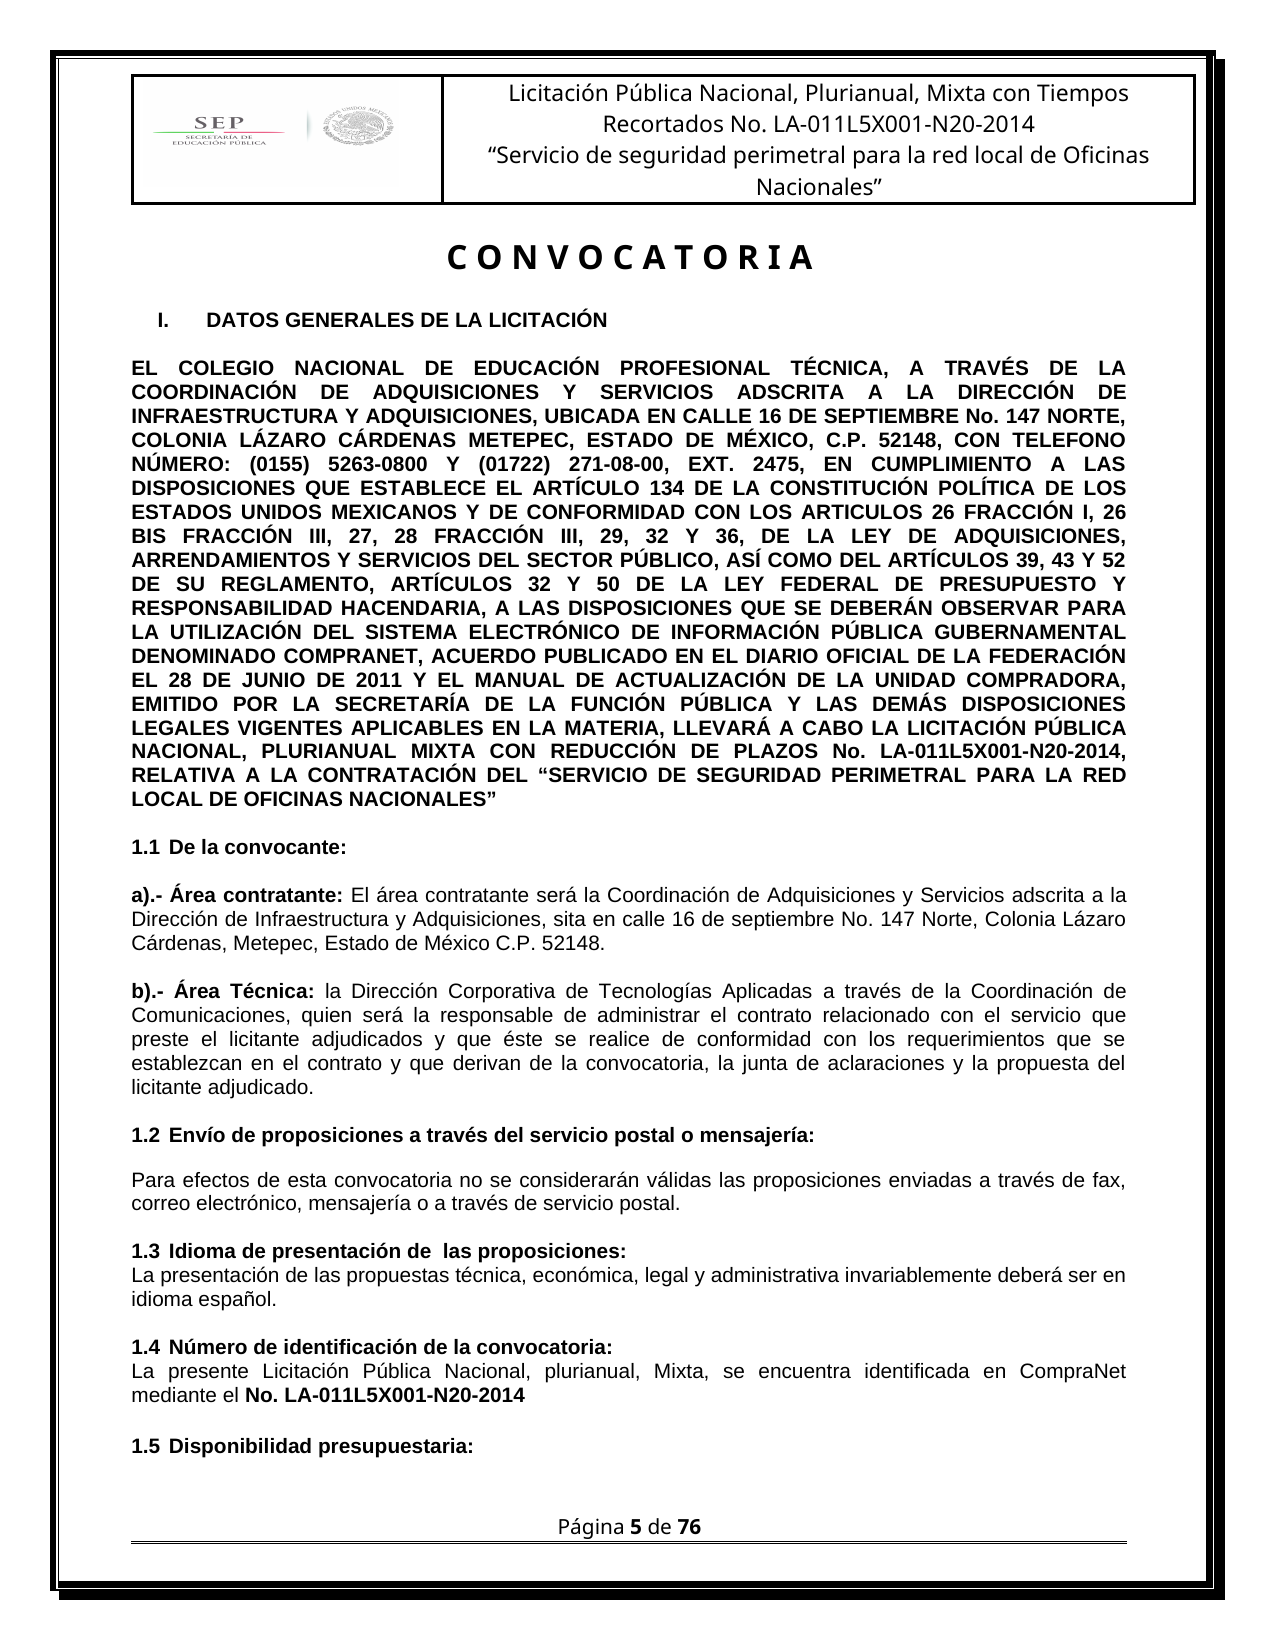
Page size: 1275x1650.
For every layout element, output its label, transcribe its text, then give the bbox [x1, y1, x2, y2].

text Para efectos de esta convocatoria no se considerarán válidas las proposiciones enviadas a través de fax, correo electrónico, mensajería o a través de servicio postal. [131, 1169, 1127, 1215]
list DATOS GENERALES DE LA LICITACIÓN [169, 308, 1127, 332]
list Disponibilidad presupuestaria: [131, 1434, 1127, 1458]
list Envío de proposiciones a través del servicio postal o mensajería: [131, 1123, 1127, 1147]
list Idioma de presentación de las proposiciones: [131, 1239, 1127, 1263]
text La presentación de las propuestas técnica, económica, legal y administrativa invariablemente deberá ser en idioma español. [131, 1263, 1127, 1311]
text La presente Licitación Pública Nacional, plurianual, Mixta, se encuentra identificada en CompraNet mediante el No. LA-011L5X001-N20-2014 [131, 1358, 1127, 1406]
picture [143, 78, 400, 187]
list De la convocante: [131, 835, 1127, 859]
list Número de identificación de la convocatoria: [131, 1334, 1127, 1358]
text a).- Área contratante: El área contratante será la Coordinación de Adquisiciones y Servicios adscrita a la Dirección de Infraestructura y Adquisiciones, sita en calle 16 de septiembre No. 147 Norte, Colonia Lázaro Cárdenas, Metepec, Estado de México C.P. 52148. [131, 883, 1127, 955]
text C O N V O C A T O R I A [131, 234, 1127, 279]
text EL COLEGIO NACIONAL DE EDUCACIÓN PROFESIONAL TÉCNICA, A TRAVÉS DE LA COORDINACIÓN DE ADQUISICIONES Y SERVICIOS ADSCRITA A LA DIRECCIÓN DE INFRAESTRUCTURA Y ADQUISICIONES, UBICADA EN CALLE 16 DE SEPTIEMBRE No. 147 NORTE, COLONIA LÁZARO CÁRDENAS METEPEC, ESTADO DE MÉXICO, C.P. 52148, CON TELEFONO NÚMERO: (0155) 5263-0800 Y (01722) 271-08-00, EXT. 2475, EN CUMPLIMIENTO A LAS DISPOSICIONES QUE ESTABLECE EL ARTÍCULO 134 DE LA CONSTITUCIÓN POLÍTICA DE LOS ESTADOS UNIDOS MEXICANOS Y DE CONFORMIDAD CON LOS ARTICULOS 26 FRACCIÓN I, 26 BIS FRACCIÓN III, 27, 28 FRACCIÓN III, 29, 32 Y 36, DE LA LEY DE ADQUISICIONES, ARRENDAMIENTOS Y SERVICIOS DEL SECTOR PÚBLICO, ASÍ COMO DEL ARTÍCULOS 39, 43 Y 52 DE SU REGLAMENTO, ARTÍCULOS 32 Y 50 DE LA LEY FEDERAL DE PRESUPUESTO Y RESPONSABILIDAD HACENDARIA, A LAS DISPOSICIONES QUE SE DEBERÁN OBSERVAR PARA LA UTILIZACIÓN DEL SISTEMA ELECTRÓNICO DE INFORMACIÓN PÚBLICA GUBERNAMENTAL DENOMINADO COMPRANET, ACUERDO PUBLICADO EN EL DIARIO OFICIAL DE LA FEDERACIÓN EL 28 DE JUNIO DE 2011 Y EL MANUAL DE ACTUALIZACIÓN DE LA UNIDAD COMPRADORA, EMITIDO POR LA SECRETARÍA DE LA FUNCIÓN PÚBLICA Y LAS DEMÁS DISPOSICIONES LEGALES VIGENTES APLICABLES EN LA MATERIA, LLEVARÁ A CABO LA LICITACIÓN PÚBLICA NACIONAL, PLURIANUAL MIXTA CON REDUCCIÓN DE PLAZOS No. LA-011L5X001-N20-2014, RELATIVA A LA CONTRATACIÓN DEL “SERVICIO DE SEGURIDAD PERIMETRAL PARA LA RED LOCAL DE OFICINAS NACIONALES” [131, 356, 1127, 811]
text b).- Área Técnica: la Dirección Corporativa de Tecnologías Aplicadas a través de la Coordinación de Comunicaciones, quien será la responsable de administrar el contrato relacionado con el servicio que preste el licitante adjudicados y que éste se realice de conformidad con los requerimientos que se establezcan en el contrato y que derivan de la convocatoria, la junta de aclaraciones y la propuesta del licitante adjudicado. [131, 979, 1127, 1099]
